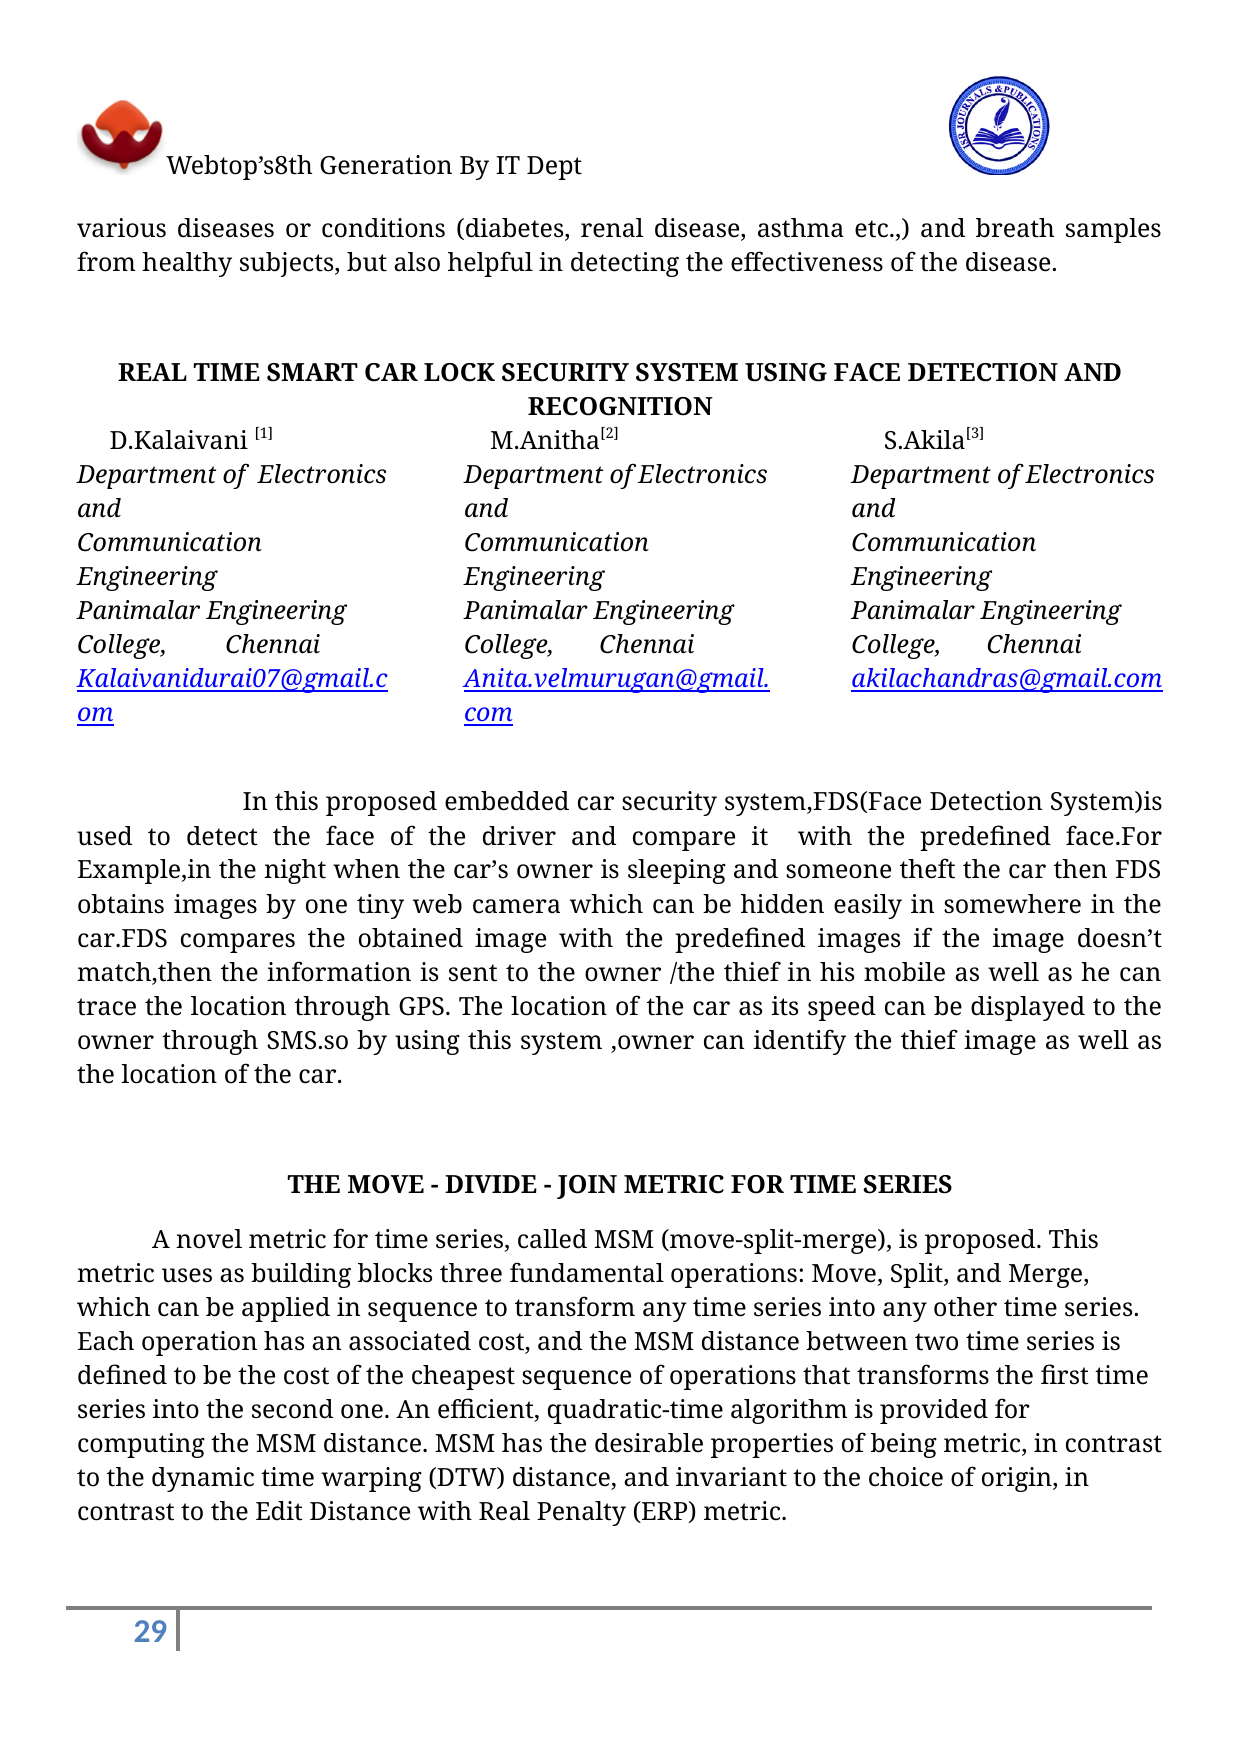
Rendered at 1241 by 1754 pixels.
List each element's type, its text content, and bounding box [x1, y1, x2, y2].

picture [76, 97, 166, 175]
text A novel metric for time series, called MSM (move-split-merge), is proposed. This metric uses as building blocks three fundamental operations: Move, Split, and Merge, which can be applied in sequence to transform any time series into any other time series. Each operation has an associated cost, and the MSM distance between two time series is defined to be the cost of the cheapest sequence of operations that transforms the first time series into the second one. An efficient, quadratic-time algorithm is provided for computing the MSM distance. MSM has the desirable properties of being metric, in contrast to the dynamic time warping (DTW) distance, and invariant to the choice of origin, in contrast to the Edit Distance with Real Penalty (ERP) metric. [77, 1221, 1163, 1528]
text akilachandras@gmail.com [851, 661, 1163, 690]
text Panimalar Engineering College, Chennai [851, 593, 1163, 661]
text Communication Engineering [77, 525, 389, 593]
text Panimalar Engineering College, Chennai [464, 593, 776, 661]
text D.Kalaivani [1] [77, 423, 389, 457]
text Kalaivanidurai07@gmail.com [77, 661, 389, 729]
text REAL TIME SMART CAR LOCK SECURITY SYSTEM USING FACE DETECTION AND RECOGNITION [77, 354, 1163, 423]
text Communication Engineering [851, 525, 1163, 593]
picture [947, 75, 1052, 175]
text Department of Electronics and [851, 457, 1163, 525]
text Anita.velmurugan@gmail.com [464, 661, 776, 729]
text Communication Engineering [464, 525, 776, 593]
text M.Anitha[2] [464, 423, 776, 457]
text In this proposed embedded car security system,FDS(Face Detection System)is used to detect the face of the driver and compare it with the predefined face.For Example,in the night when the car’s owner is sleeping and someone theft the car then FDS obtains images by one tiny web camera which can be hidden easily in somewhere in the car.FDS compares the obtained image with the predefined images if the image doesn’t match,then the information is sent to the owner /the thief in his mobile as well as he can trace the location through GPS. The location of the car as its speed can be displayed to the owner through SMS.so by using this system ,owner can identify the thief image as well as the location of the car. [77, 784, 1163, 1091]
text Department of Electronics and [464, 457, 776, 525]
text THE MOVE - DIVIDE - JOIN METRIC FOR TIME SERIES [77, 1166, 1163, 1200]
text Panimalar Engineering College, Chennai [77, 593, 389, 661]
text S.Akila[3] [851, 423, 1163, 457]
text Department of Electronics and [77, 457, 389, 525]
